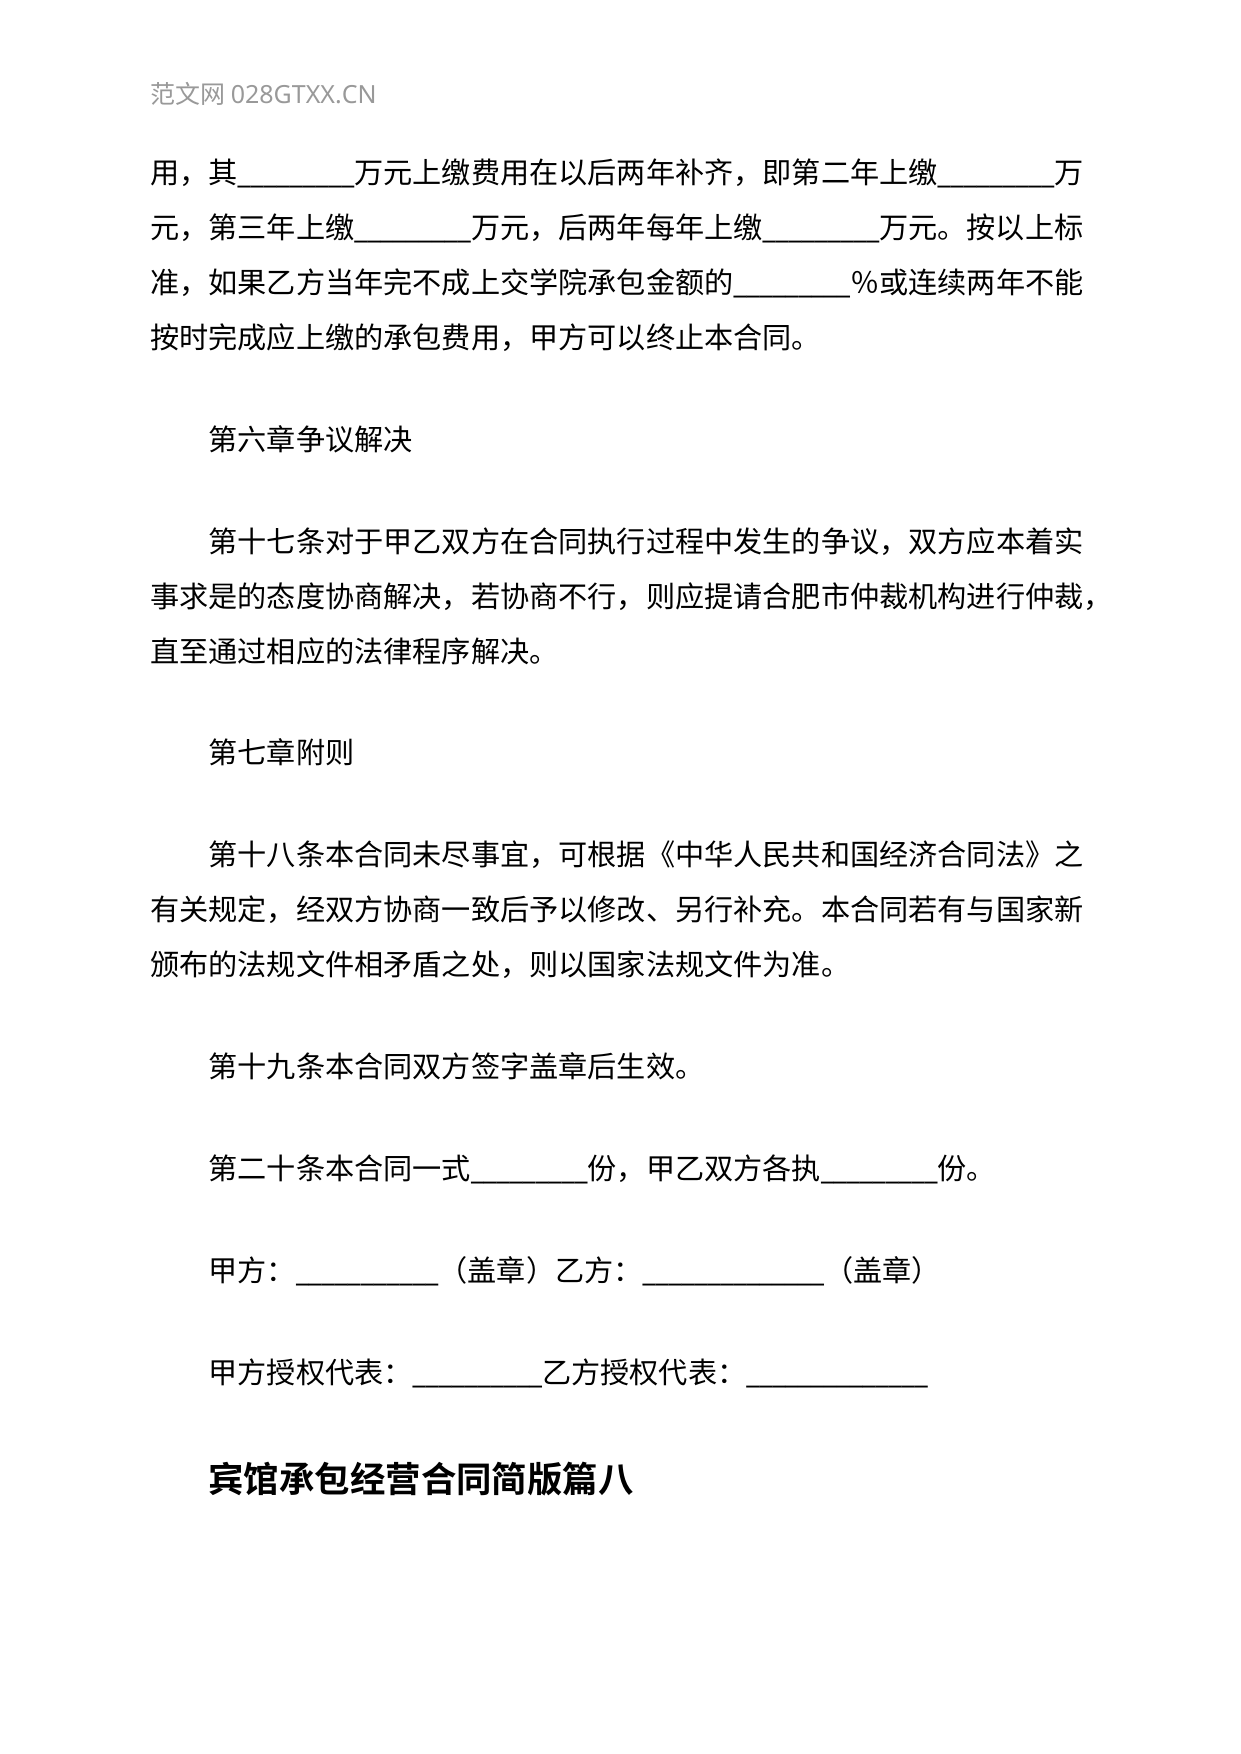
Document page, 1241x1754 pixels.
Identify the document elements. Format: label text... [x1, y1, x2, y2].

text 第七章附则 [150, 730, 1090, 772]
text 甲方授权代表：__________乙方授权代表：______________ [150, 1349, 1090, 1392]
text 第二十条本合同一式_________份，甲乙双方各执_________份。 [150, 1145, 1090, 1188]
text 第十八条本合同未尽事宜，可根据《中华人民共和国经济合同法》之有关规定，经双方协商一致后予以修改、另行补充。本合同若有与国家新颁布的法规文件相矛盾之处，则以国家法规文件为准。 [150, 832, 1090, 984]
text 甲方：___________（盖章）乙方：______________（盖章） [150, 1247, 1090, 1289]
text 第十九条本合同双方签字盖章后生效。 [150, 1043, 1090, 1086]
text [150, 150, 1090, 357]
text 第六章争议解决 [150, 417, 1090, 459]
text 宾馆承包经营合同简版篇八 [150, 1451, 1090, 1502]
text 第十七条对于甲乙双方在合同执行过程中发生的争议，双方应本着实事求是的态度协商解决，若协商不行，则应提请合肥市仲裁机构进行仲裁，直至通过相应的法律程序解决。 [150, 518, 1090, 671]
